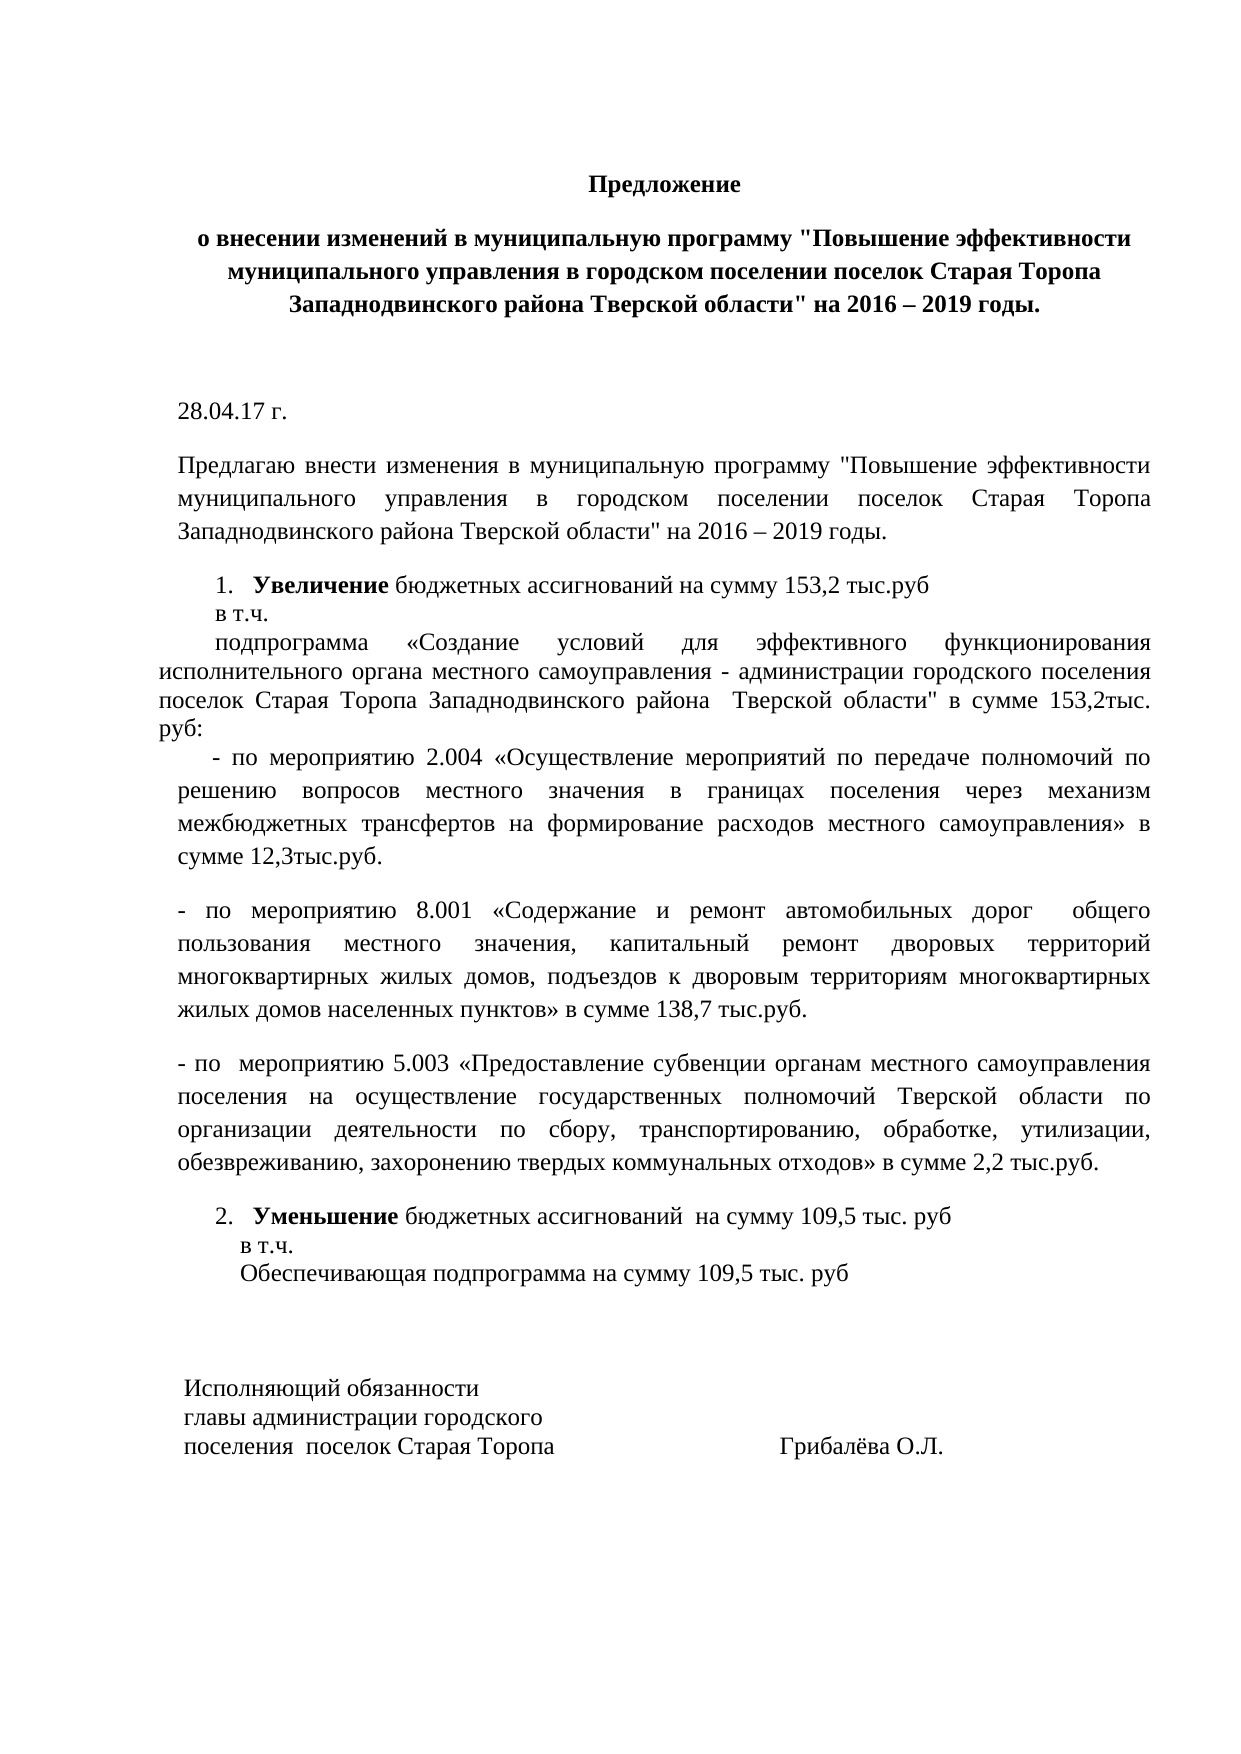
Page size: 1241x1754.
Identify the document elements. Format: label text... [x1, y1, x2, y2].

text главы администрации городского [177, 1402, 1152, 1431]
text в т.ч. [177, 1230, 1152, 1258]
text Обеспечивающая подпрограмма на сумму 109,5 тыс. руб [177, 1258, 1152, 1287]
text Предложение [177, 169, 1152, 198]
list Уменьшение бюджетных ассигнований на сумму 109,5 тыс. руб [215, 1201, 1152, 1230]
text - по мероприятию 8.001 «Содержание и ремонт автомобильных дорог общего пользования местного значения, капитальный ремонт дворовых территорий многоквартирных жилых домов, подъездов к дворовым территориям многоквартирных жилых домов населенных пунктов» в сумме 138,7 тыс.руб. [177, 895, 1152, 1023]
text - по мероприятию 2.004 «Осуществление мероприятий по передаче полномочий по решению вопросов местного значения в границах поселения через механизм межбюджетных трансфертов на формирование расходов местного самоуправления» в сумме 12,3тыс.руб. [177, 742, 1152, 870]
text поселения поселок Старая Торопа Грибалёва О.Л. [177, 1431, 1152, 1460]
text в т.ч. [215, 598, 1152, 627]
text подпрограмма «Создание условий для эффективного функционирования исполнительного органа местного самоуправления - администрации городского поселения поселок Старая Торопа Западнодвинского района Тверской области" в сумме 153,2тыс. руб: [158, 627, 1152, 742]
text Исполняющий обязанности [177, 1373, 1152, 1402]
list Увеличение бюджетных ассигнований на сумму 153,2 тыс.руб [215, 570, 1152, 598]
text Предлагаю внести изменения в муниципальную программу "Повышение эффективности муниципального управления в городском поселении поселок Старая Торопа Западнодвинского района Тверской области" на 2016 – 2019 годы. [177, 450, 1152, 544]
text - по мероприятию 5.003 «Предоставление субвенции органам местного самоуправления поселения на осуществление государственных полномочий Тверской области по организации деятельности по сбору, транспортированию, обработке, утилизации, обезвреживанию, захоронению твердых коммунальных отходов» в сумме 2,2 тыс.руб. [177, 1048, 1152, 1176]
text 28.04.17 г. [177, 396, 1152, 425]
text о внесении изменений в муниципальную программу "Повышение эффективности муниципального управления в городском поселении поселок Старая Торопа Западнодвинского района Тверской области" на 2016 – 2019 годы. [177, 223, 1152, 318]
